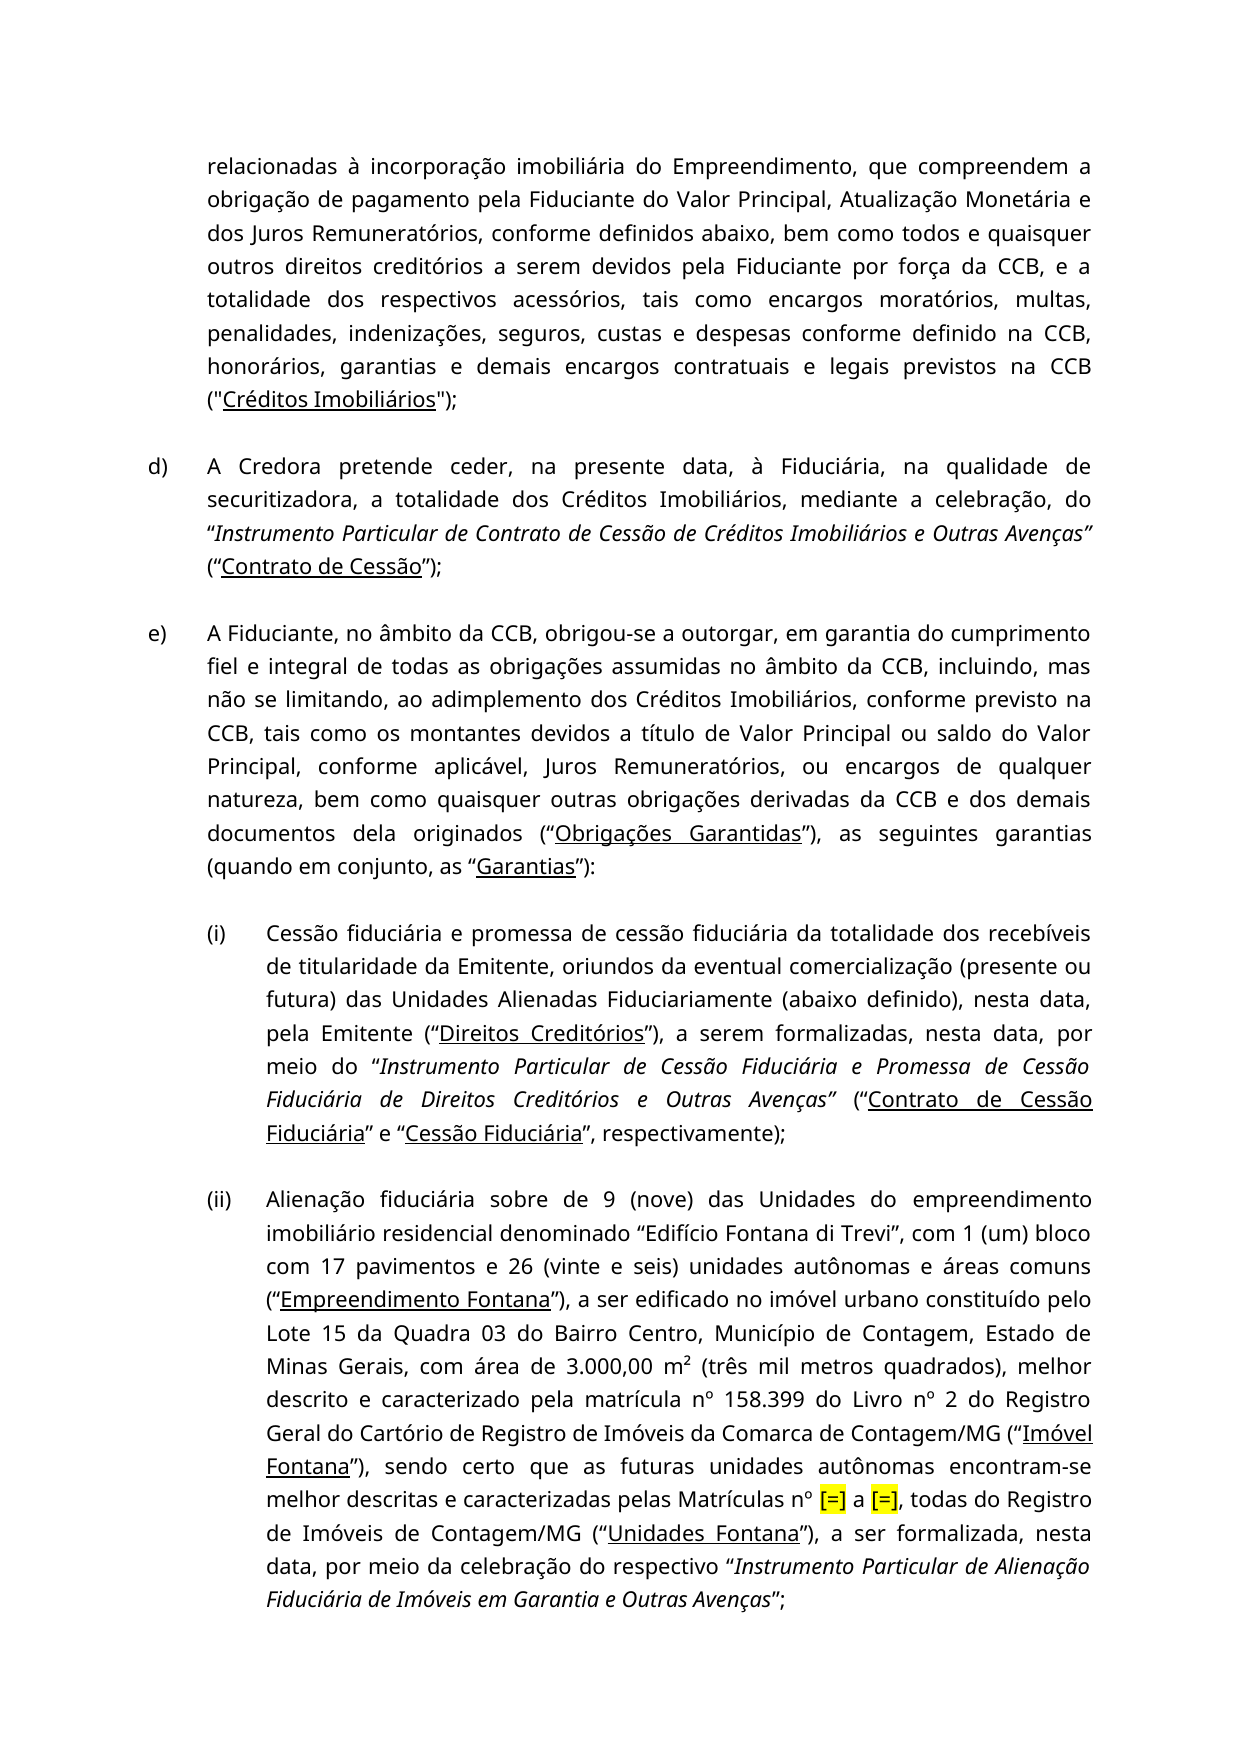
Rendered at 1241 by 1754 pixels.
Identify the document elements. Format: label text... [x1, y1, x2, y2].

list Alienação fiduciária sobre de 9 (nove) das Unidades do empreendimento imobiliário residencial denominado “Edifício Fontana di Trevi”, com 1 (um) bloco com 17 pavimentos e 26 (vinte e seis) unidades autônomas e áreas comuns (“Empreendimento Fontana”), a ser edificado no imóvel urbano constituído pelo Lote 15 da Quadra 03 do Bairro Centro, Município de Contagem, Estado de Minas Gerais, com área de 3.000,00 m² (três mil metros quadrados), melhor descrito e caracterizado pela matrícula nº 158.399 do Livro nº 2 do Registro Geral do Cartório de Registro de Imóveis da Comarca de Contagem/MG (“Imóvel Fontana”), sendo certo que as futuras unidades autônomas encontram-se melhor descritas e caracterizadas pelas Matrículas nº [=] a [=], todas do Registro de Imóveis de Contagem/MG (“Unidades Fontana”), a ser formalizada, nesta data, por meio da celebração do respectivo “Instrumento Particular de Alienação Fiduciária de Imóveis em Garantia e Outras Avenças”; [207, 1181, 1092, 1614]
list A Credora pretende ceder, na presente data, à Fiduciária, na qualidade de securitizadora, a totalidade dos Créditos Imobiliários, mediante a celebração, do “Instrumento Particular de Contrato de Cessão de Créditos Imobiliários e Outras Avenças” (“Contrato de Cessão”); [148, 448, 1092, 581]
list Cessão fiduciária e promessa de cessão fiduciária da totalidade dos recebíveis de titularidade da Emitente, oriundos da eventual comercialização (presente ou futura) das Unidades Alienadas Fiduciariamente (abaixo definido), nesta data, pela Emitente (“Direitos Creditórios”), a serem formalizadas, nesta data, por meio do “Instrumento Particular de Cessão Fiduciária e Promessa de Cessão Fiduciária de Direitos Creditórios e Outras Avenças” (“Contrato de Cessão Fiduciária” e “Cessão Fiduciária”, respectivamente); [207, 914, 1092, 1148]
list A Fiduciante, no âmbito da CCB, obrigou-se a outorgar, em garantia do cumprimento fiel e integral de todas as obrigações assumidas no âmbito da CCB, incluindo, mas não se limitando, ao adimplemento dos Créditos Imobiliários, conforme previsto na CCB, tais como os montantes devidos a título de Valor Principal ou saldo do Valor Principal, conforme aplicável, Juros Remuneratórios, ou encargos de qualquer natureza, bem como quaisquer outras obrigações derivadas da CCB e dos demais documentos dela originados (“Obrigações Garantidas”), as seguintes garantias (quando em conjunto, as “Garantias”): [148, 614, 1092, 881]
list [148, 148, 1092, 414]
